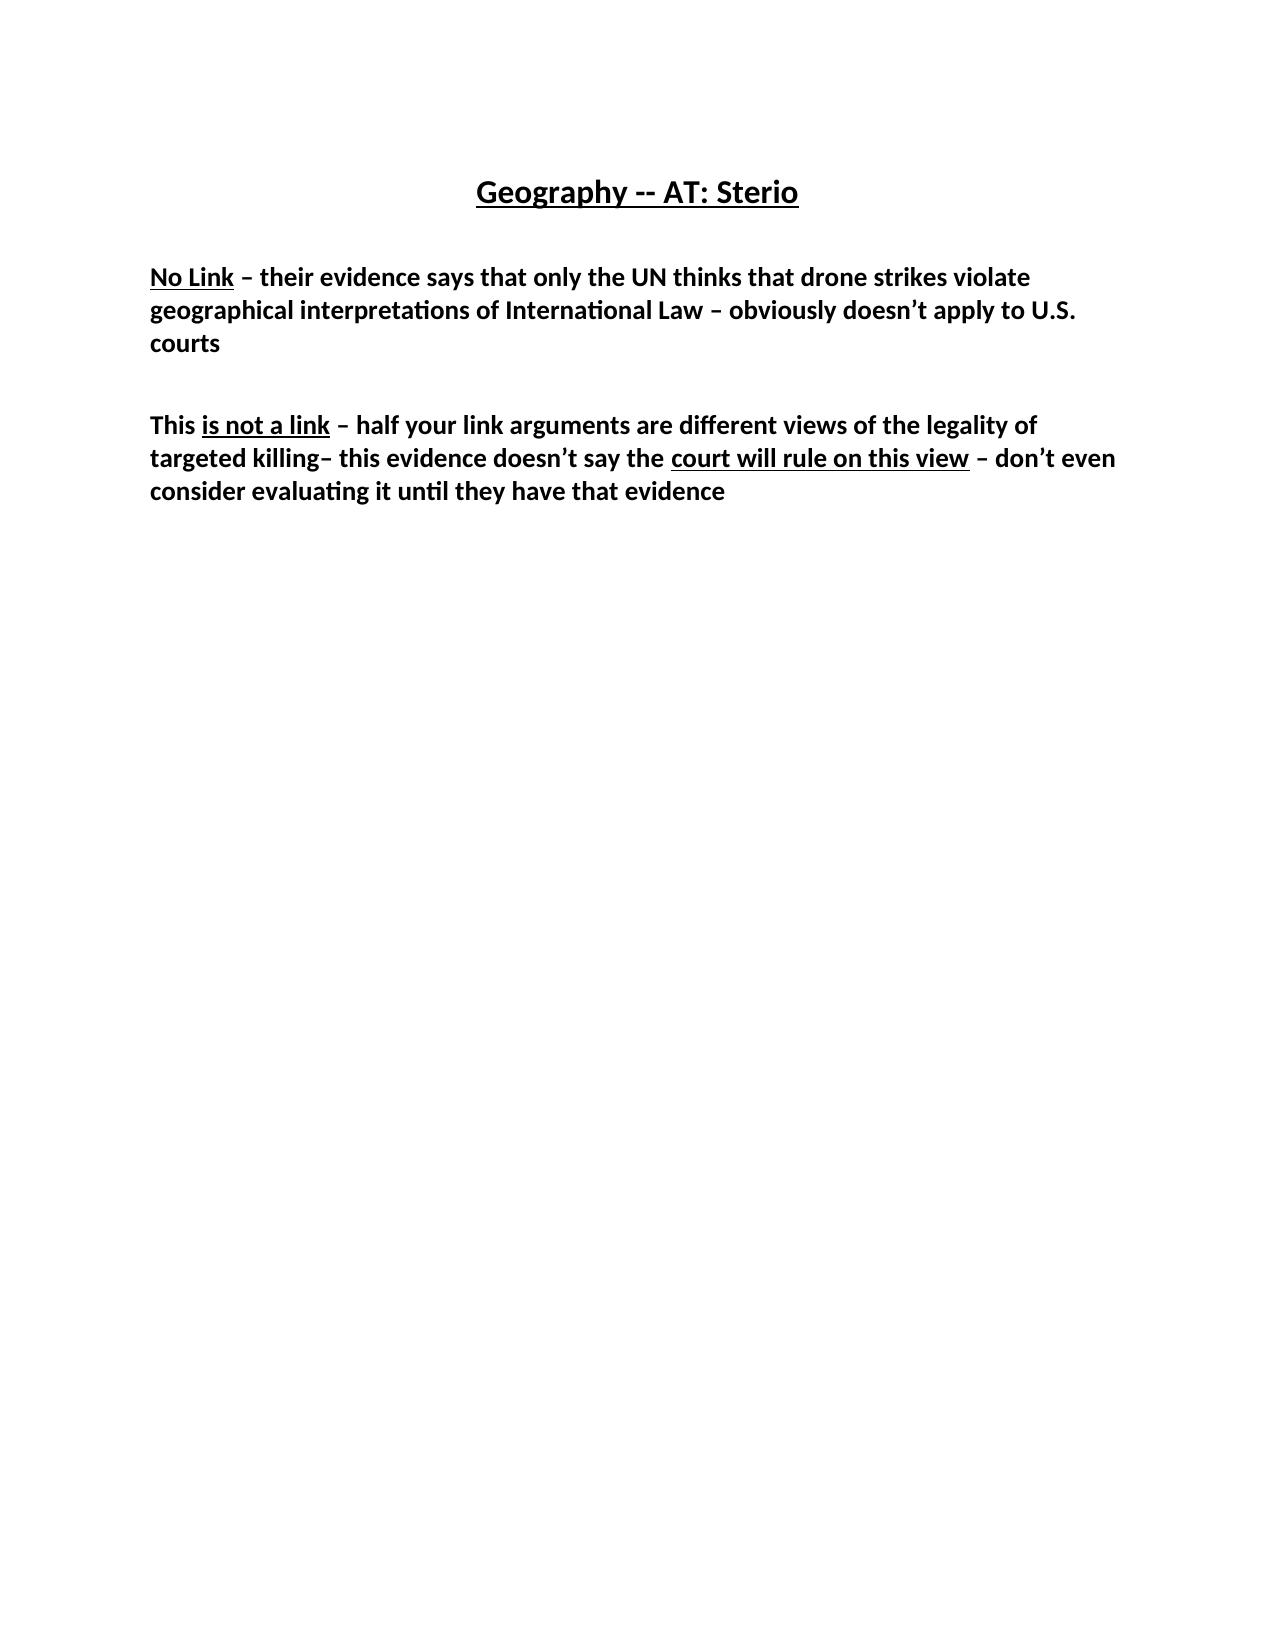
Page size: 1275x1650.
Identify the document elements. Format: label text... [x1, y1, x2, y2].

subtitle Geography -- AT: Sterio [150, 171, 1125, 212]
subtitle No Link – their evidence says that only the UN thinks that drone strikes violate geographical interpretations of International Law – obviously doesn’t apply to U.S. courts [150, 260, 1125, 359]
subtitle This is not a link – half your link arguments are different views of the legality of targeted killing– this evidence doesn’t say the court will rule on this view – don’t even consider evaluating it until they have that evidence [150, 408, 1125, 507]
